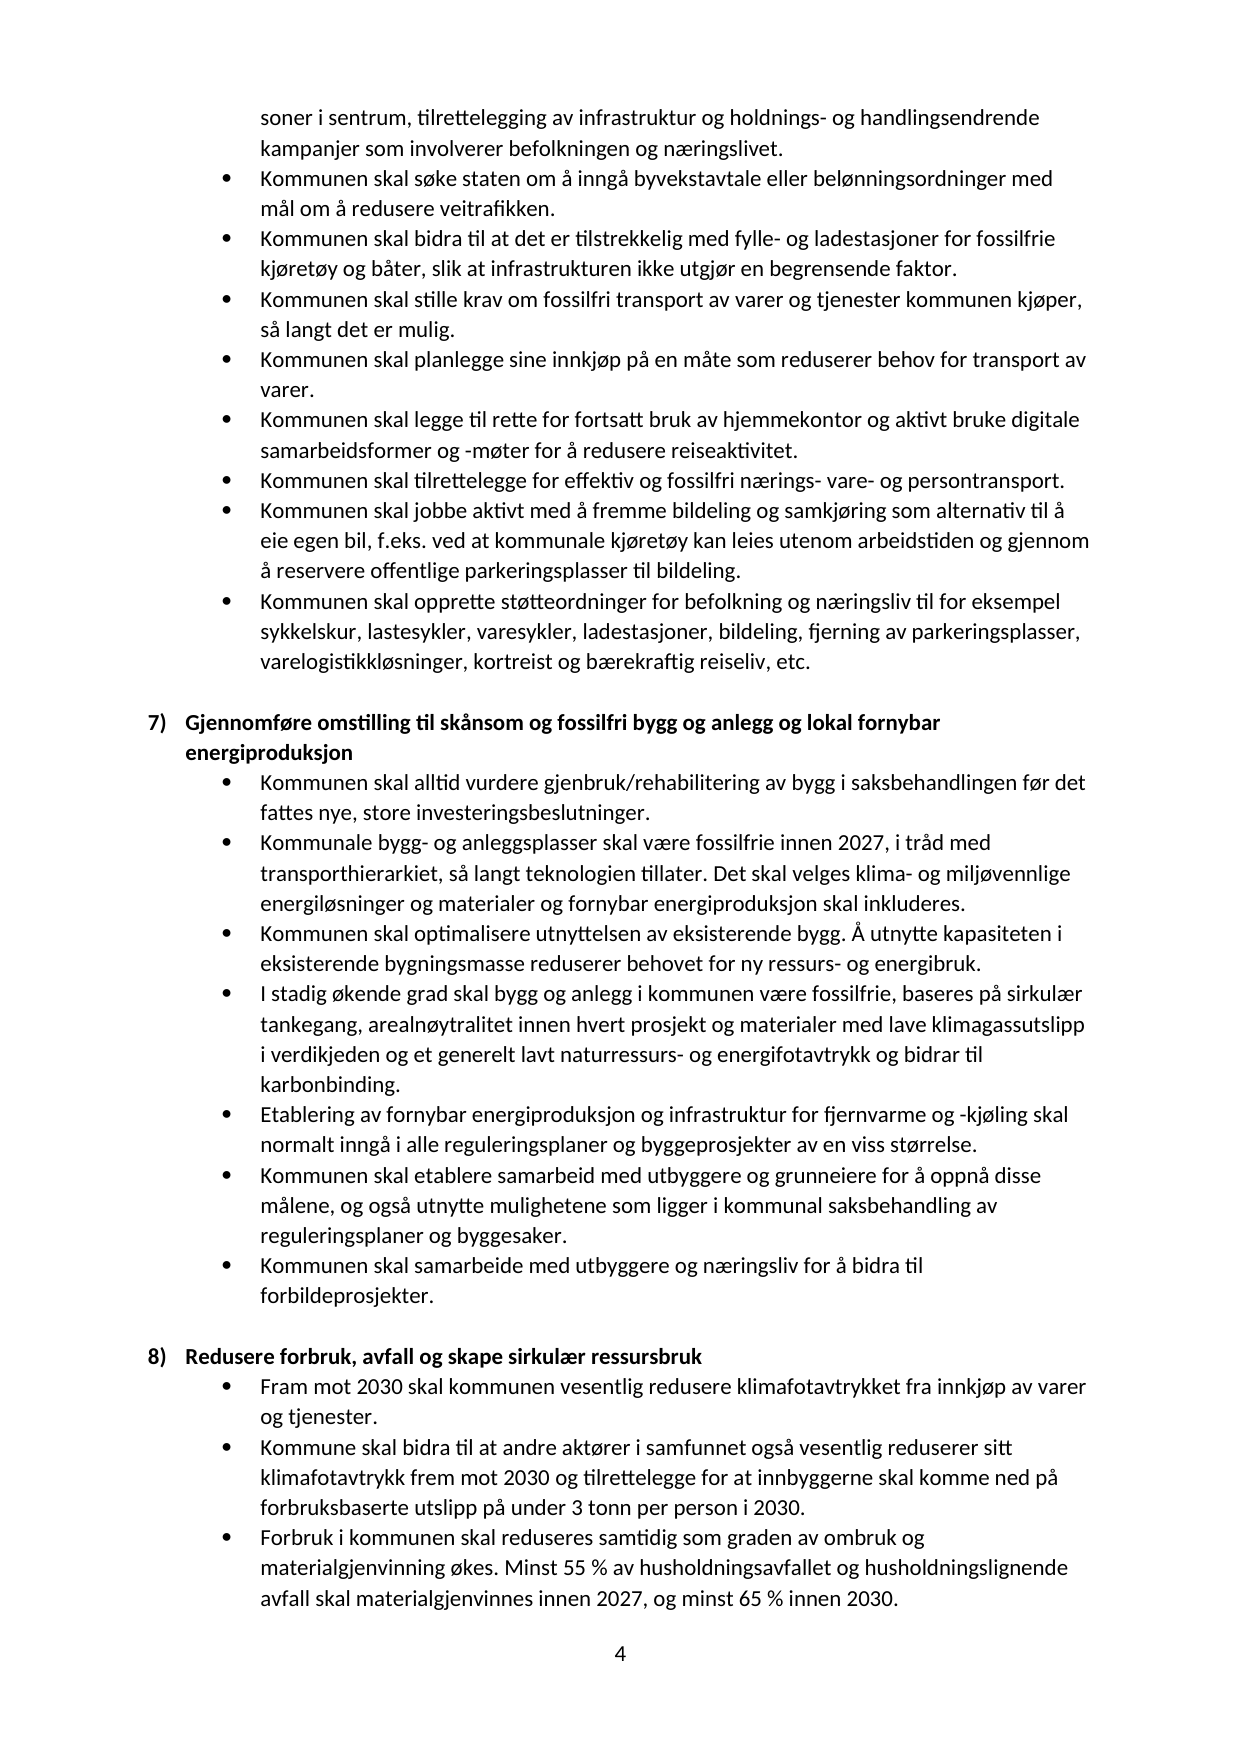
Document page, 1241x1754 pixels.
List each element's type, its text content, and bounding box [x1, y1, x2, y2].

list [223, 103, 1092, 162]
list Kommunen skal legge til rette for fortsatt bruk av hjemmekontor og aktivt bruke digitale samarbeidsformer og -møter for å redusere reiseaktivitet. [223, 406, 1092, 464]
list Etablering av fornybar energiproduksjon og infrastruktur for fjernvarme og -kjøling skal normalt inngå i alle reguleringsplaner og byggeprosjekter av en viss størrelse. [223, 1100, 1092, 1158]
list Fram mot 2030 skal kommunen vesentlig redusere klimafotavtrykket fra innkjøp av varer og tjenester. [223, 1372, 1092, 1430]
list Kommunen skal optimalisere utnyttelsen av eksisterende bygg. Å utnytte kapasiteten i eksisterende bygningsmasse reduserer behovet for ny ressurs- og energibruk. [223, 919, 1092, 977]
list Forbruk i kommunen skal reduseres samtidig som graden av ombruk og materialgjenvinning økes. Minst 55 % av husholdningsavfallet og husholdningslignende avfall skal materialgjenvinnes innen 2027, og minst 65 % innen 2030. [223, 1523, 1092, 1612]
list Kommunen skal etablere samarbeid med utbyggere og grunneiere for å oppnå disse målene, og også utnytte mulighetene som ligger i kommunal saksbehandling av reguleringsplaner og byggesaker. [223, 1161, 1092, 1249]
list Kommune skal bidra til at andre aktører i samfunnet også vesentlig reduserer sitt klimafotavtrykk frem mot 2030 og tilrettelegge for at innbyggerne skal komme ned på forbruksbaserte utslipp på under 3 tonn per person i 2030. [223, 1433, 1092, 1521]
list Kommunale bygg- og anleggsplasser skal være fossilfrie innen 2027, i tråd med transporthierarkiet, så langt teknologien tillater. Det skal velges klima- og miljøvennlige energiløsninger og materialer og fornybar energiproduksjon skal inkluderes. [223, 828, 1092, 917]
list Kommunen skal samarbeide med utbyggere og næringsliv for å bidra til forbildeprosjekter. [223, 1251, 1092, 1309]
list Kommunen skal alltid vurdere gjenbruk/rehabilitering av bygg i saksbehandlingen før det fattes nye, store investeringsbeslutninger. [223, 768, 1092, 826]
list Kommunen skal bidra til at det er tilstrekkelig med fylle- og ladestasjoner for fossilfrie kjøretøy og båter, slik at infrastrukturen ikke utgjør en begrensende faktor. [223, 224, 1092, 282]
list Gjennomføre omstilling til skånsom og fossilfri bygg og anlegg og lokal fornybar energiproduksjon [148, 708, 1092, 766]
list Kommunen skal tilrettelegge for effektiv og fossilfri nærings- vare- og persontransport. [223, 466, 1092, 494]
list Redusere forbruk, avfall og skape sirkulær ressursbruk [148, 1342, 1092, 1370]
list Kommunen skal søke staten om å inngå byvekstavtale eller belønningsordninger med mål om å redusere veitrafikken. [223, 164, 1092, 222]
list Kommunen skal stille krav om fossilfri transport av varer og tjenester kommunen kjøper, så langt det er mulig. [223, 285, 1092, 343]
list Kommunen skal opprette støtteordninger for befolkning og næringsliv til for eksempel sykkelskur, lastesykler, varesykler, ladestasjoner, bildeling, fjerning av parkeringsplasser, varelogistikkløsninger, kortreist og bærekraftig reiseliv, etc. [223, 587, 1092, 675]
list Kommunen skal planlegge sine innkjøp på en måte som reduserer behov for transport av varer. [223, 345, 1092, 403]
list Kommunen skal jobbe aktivt med å fremme bildeling og samkjøring som alternativ til å eie egen bil, f.eks. ved at kommunale kjøretøy kan leies utenom arbeidstiden og gjennom å reservere offentlige parkeringsplasser til bildeling. [223, 496, 1092, 584]
list I stadig økende grad skal bygg og anlegg i kommunen være fossilfrie, baseres på sirkulær tankegang, arealnøytralitet innen hvert prosjekt og materialer med lave klimagassutslipp i verdikjeden og et generelt lavt naturressurs- og energifotavtrykk og bidrar til karbonbinding. [223, 979, 1092, 1098]
